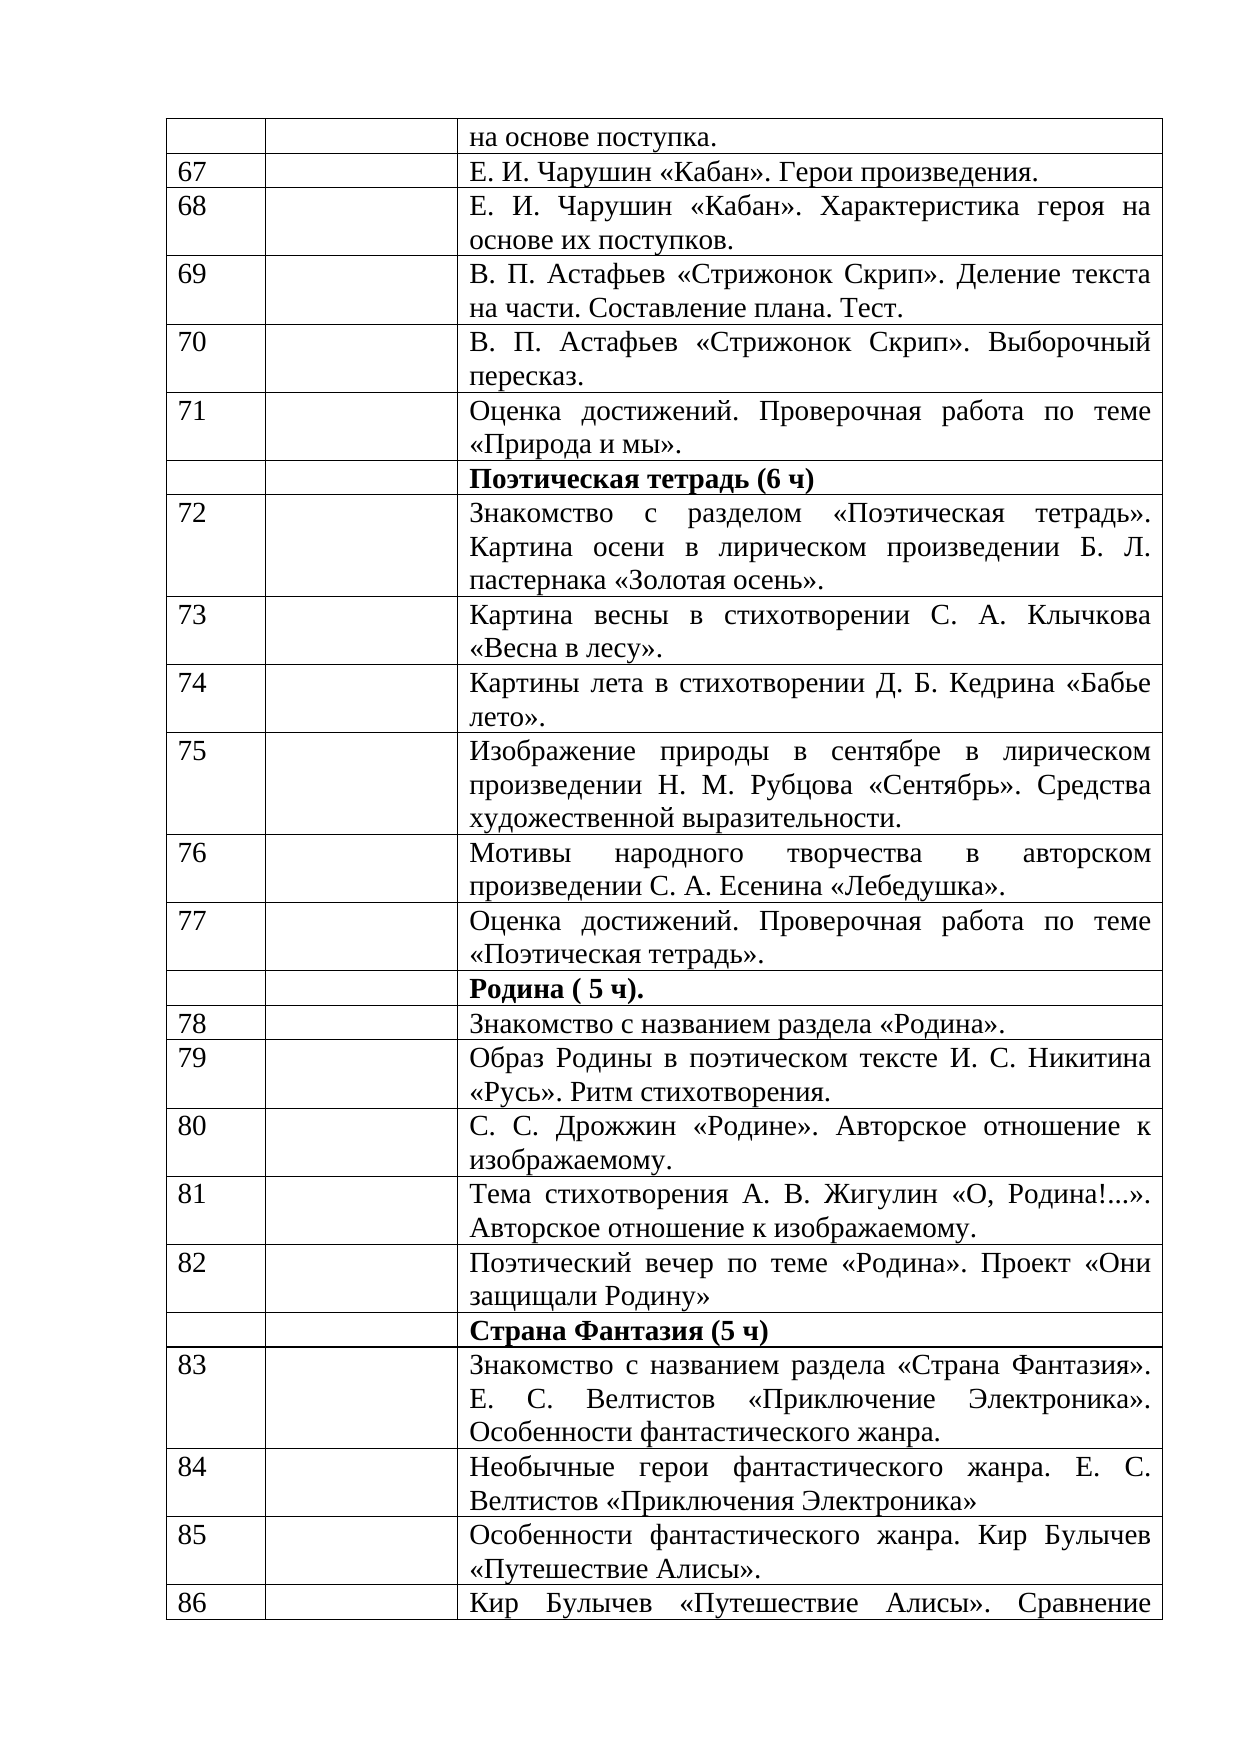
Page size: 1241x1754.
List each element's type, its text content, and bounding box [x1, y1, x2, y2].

table_cell Страна Фантазия (5 ч) [458, 1313, 1162, 1346]
table_cell Оценка достижений. Проверочная работа по теме «Природа и мы». [458, 393, 1162, 460]
table_cell 82 [167, 1245, 265, 1312]
table_cell 66 [167, 119, 265, 153]
table_cell [266, 903, 457, 970]
table_cell Тема стихотворения А. В. Жигулин «О, Родина!...». Авторское отношение к изображаемому. [458, 1177, 1162, 1244]
table_cell [266, 835, 457, 902]
table_cell [266, 1449, 457, 1516]
table_cell [266, 733, 457, 834]
table_cell 75 [167, 733, 265, 834]
table_cell Знакомство с разделом «Поэтическая тетрадь». Картина осени в лирическом произведении Б. Л. пастернака «Золотая осень». [458, 495, 1162, 596]
table_cell 76 [167, 835, 265, 902]
table_cell 72 [167, 495, 265, 596]
table_cell Особенности фантастического жанра. Кир Булычев «Путешествие Алисы». [458, 1517, 1162, 1584]
table_cell [266, 1006, 457, 1039]
table_cell 80 [167, 1109, 265, 1176]
table_cell [266, 1517, 457, 1584]
table_cell [167, 1313, 265, 1346]
table_cell [266, 1040, 457, 1107]
table_cell [266, 1109, 457, 1176]
table_cell [266, 256, 457, 323]
table_cell 86 [167, 1585, 265, 1619]
table_cell 67 [167, 154, 265, 187]
table_cell 81 [167, 1177, 265, 1244]
table_cell Необычные герои фантастического жанра. Е. С. Велтистов «Приключения Электроника» [458, 1449, 1162, 1516]
table_cell [266, 495, 457, 596]
table_cell Е. И. Чарушин «Кабан». Характеристика героя на основе их поступков. [458, 188, 1162, 255]
table_cell [266, 971, 457, 1005]
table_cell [458, 119, 1162, 153]
table_cell [167, 971, 265, 1005]
table_cell 70 [167, 325, 265, 392]
table_cell Картины лета в стихотворении Д. Б. Кедрина «Бабье лето». [458, 665, 1162, 732]
table_cell [266, 1177, 457, 1244]
table_cell Родина ( 5 ч). [458, 971, 1162, 1005]
table_cell 73 [167, 597, 265, 664]
table_cell Знакомство с названием раздела «Страна Фантазия». Е. С. Велтистов «Приключение Электроника». Особенности фантастического жанра. [458, 1348, 1162, 1448]
table_cell 69 [167, 256, 265, 323]
table_cell 71 [167, 393, 265, 460]
table_cell 79 [167, 1040, 265, 1107]
table_cell 77 [167, 903, 265, 970]
table_cell Оценка достижений. Проверочная работа по теме «Поэтическая тетрадь». [458, 903, 1162, 970]
table_cell [266, 1348, 457, 1448]
table_cell 83 [167, 1348, 265, 1448]
table_cell [266, 597, 457, 664]
table_cell [266, 1585, 457, 1619]
table_cell [266, 188, 457, 255]
table_cell [266, 1313, 457, 1346]
table_cell 68 [167, 188, 265, 255]
table_cell С. С. Дрожжин «Родине». Авторское отношение к изображаемому. [458, 1109, 1162, 1176]
table_cell Картина весны в стихотворении С. А. Клычкова «Весна в лесу». [458, 597, 1162, 664]
table_cell [266, 461, 457, 494]
table_cell Образ Родины в поэтическом тексте И. С. Никитина «Русь». Ритм стихотворения. [458, 1040, 1162, 1107]
table_cell [266, 325, 457, 392]
table_cell [266, 393, 457, 460]
table_cell Поэтический вечер по теме «Родина». Проект «Они защищали Родину» [458, 1245, 1162, 1312]
table_cell Знакомство с названием раздела «Родина». [458, 1006, 1162, 1039]
table_cell 85 [167, 1517, 265, 1584]
table_cell [266, 154, 457, 187]
table_cell [266, 665, 457, 732]
table_cell В. П. Астафьев «Стрижонок Скрип». Деление текста на части. Составление плана. Тест. [458, 256, 1162, 323]
table_cell 78 [167, 1006, 265, 1039]
table_cell Поэтическая тетрадь (6 ч) [458, 461, 1162, 494]
table_cell [266, 119, 457, 153]
table_cell 84 [167, 1449, 265, 1516]
table_cell [167, 461, 265, 494]
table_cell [458, 1585, 1162, 1619]
table_cell В. П. Астафьев «Стрижонок Скрип». Выборочный пересказ. [458, 325, 1162, 392]
table_cell 74 [167, 665, 265, 732]
table_cell Е. И. Чарушин «Кабан». Герои произведения. [458, 154, 1162, 187]
table_cell Мотивы народного творчества в авторском произведении С. А. Есенина «Лебедушка». [458, 835, 1162, 902]
table_cell Изображение природы в сентябре в лирическом произведении Н. М. Рубцова «Сентябрь». Средства художественной выразительности. [458, 733, 1162, 834]
table_cell [266, 1245, 457, 1312]
